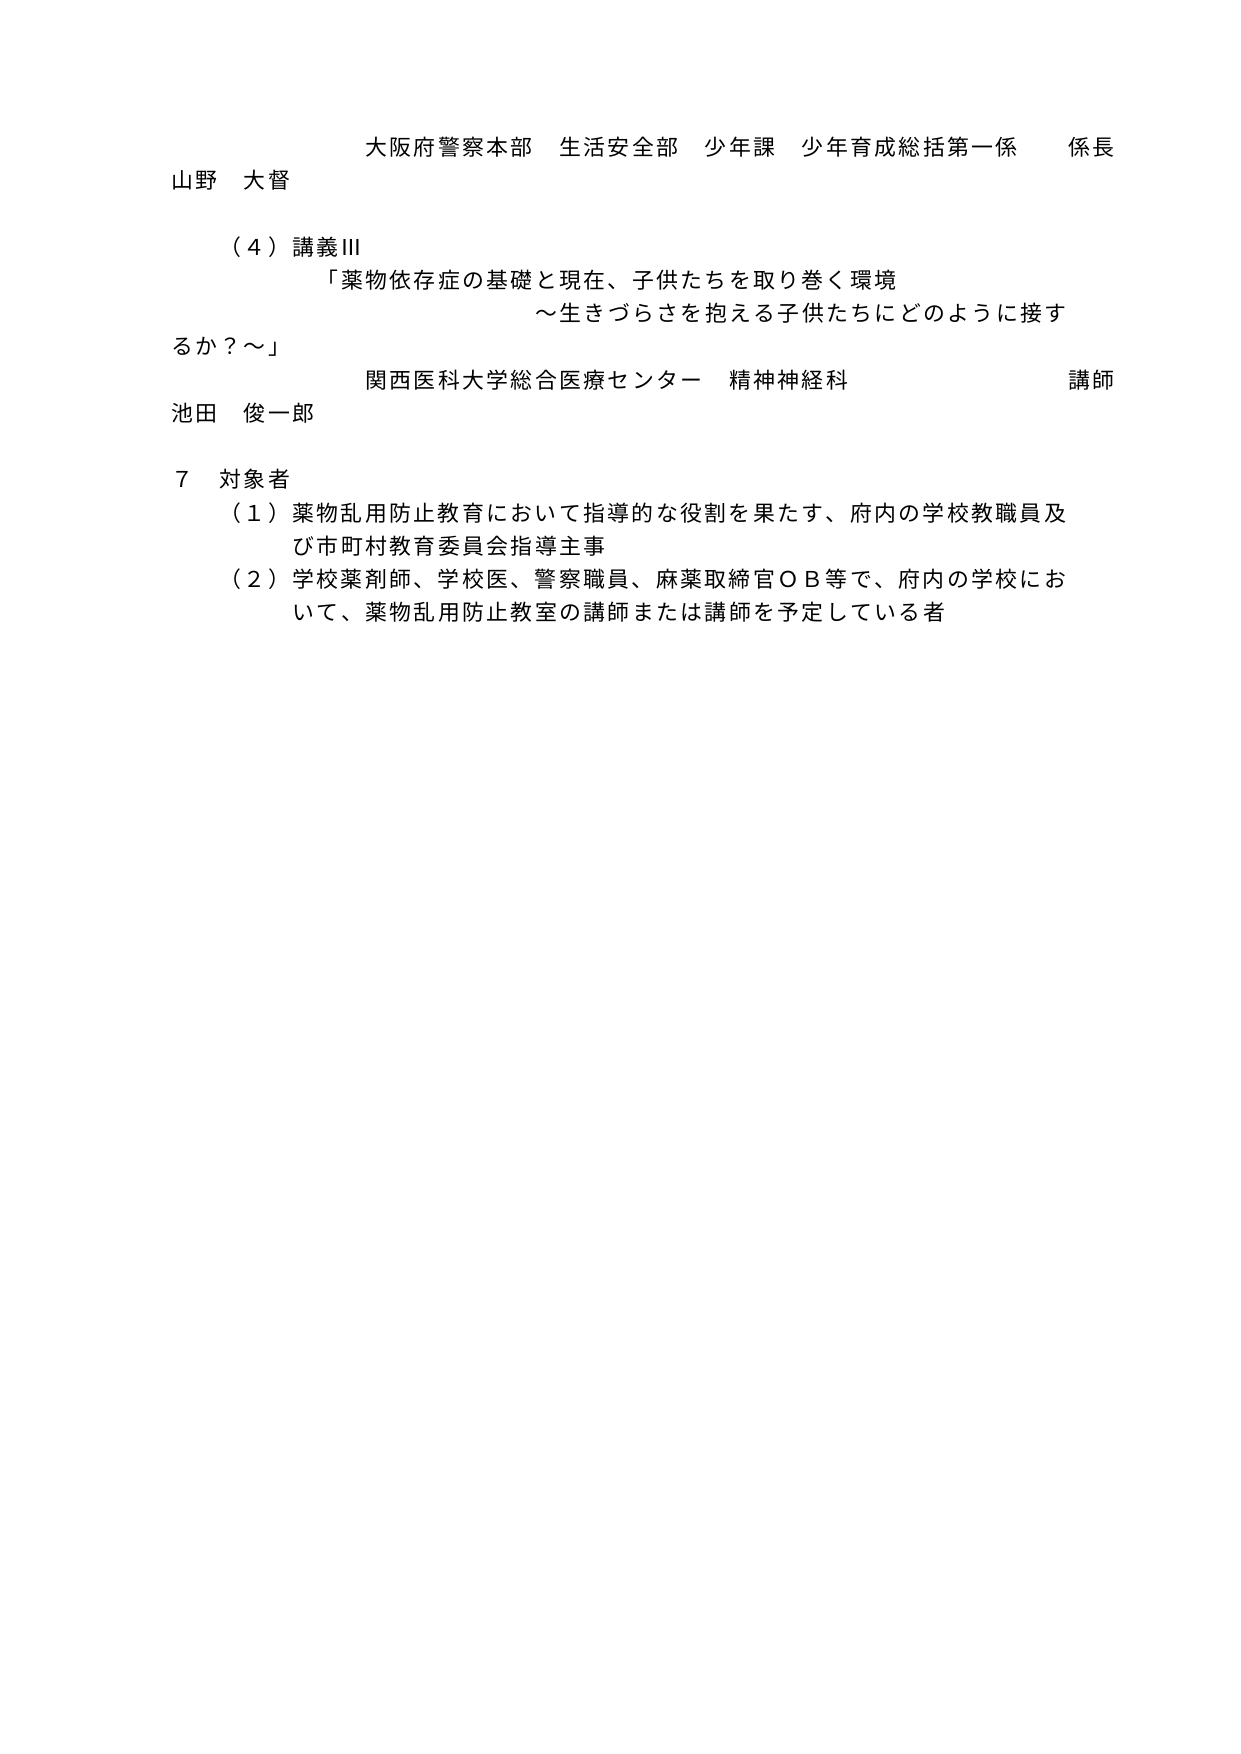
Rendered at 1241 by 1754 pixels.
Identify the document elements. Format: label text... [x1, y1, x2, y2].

text ～生きづらさを抱える子供たちにどのように接するか？～」 [171, 295, 1069, 362]
text （４）講義Ⅲ [171, 229, 1069, 262]
text （２）学校薬剤師、学校医、警察職員、麻薬取締官ＯＢ等で、府内の学校において、薬物乱用防止教室の講師または講師を予定している者 [213, 561, 1069, 628]
text 「薬物依存症の基礎と現在、子供たちを取り巻く環境 [171, 262, 1069, 295]
text ７ 対象者 [171, 462, 1069, 495]
text （１）薬物乱用防止教育において指導的な役割を果たす、府内の学校教職員及び市町村教育委員会指導主事 [171, 495, 1069, 561]
text 関西医科大学総合医療センター 精神神経科 講師 池田 俊一郎 [171, 362, 1164, 428]
text 大阪府警察本部 生活安全部 少年課 少年育成総括第一係 係長 山野 大督 [171, 129, 1164, 196]
